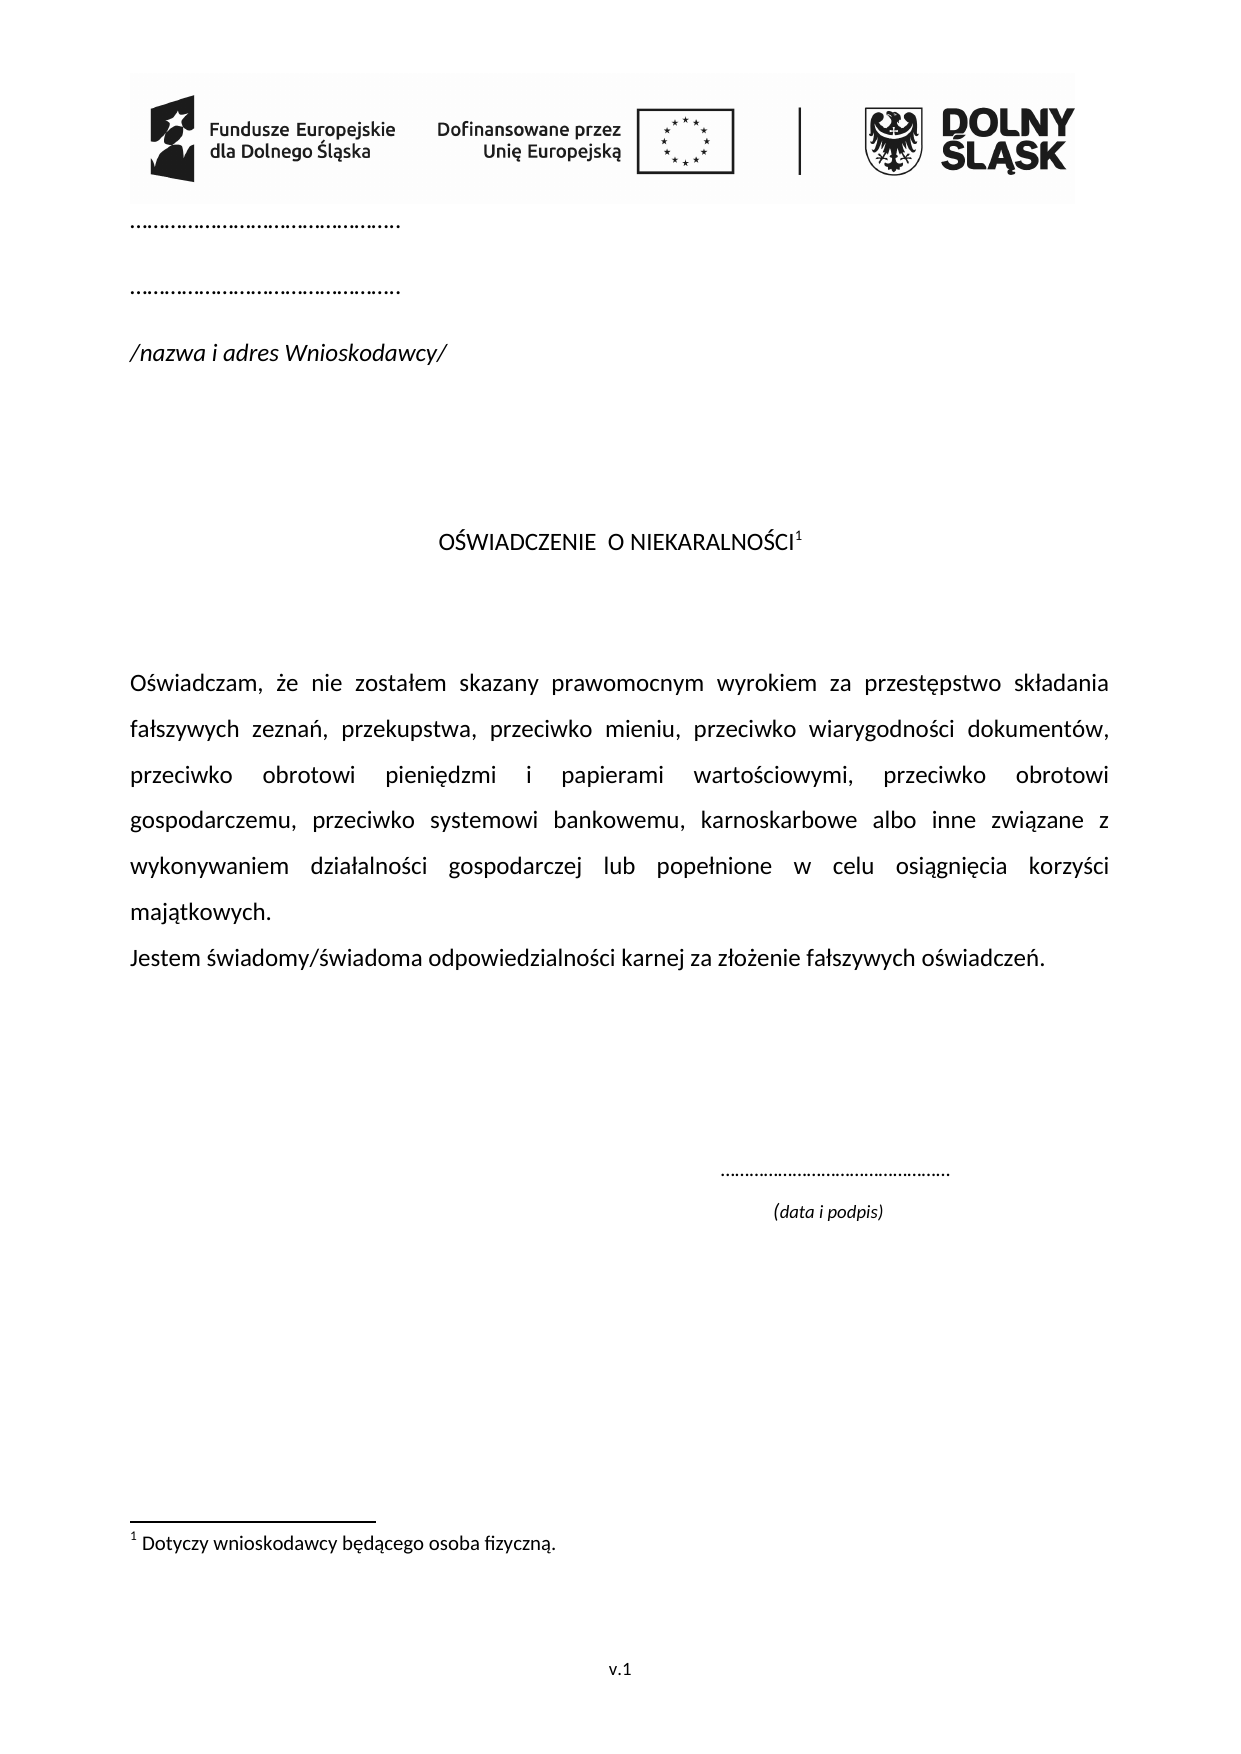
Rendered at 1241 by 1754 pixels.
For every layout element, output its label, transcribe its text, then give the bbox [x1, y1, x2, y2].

picture [129, 73, 1075, 204]
text ……………………………………….. [130, 204, 1110, 234]
subtitle OŚWIADCZENIE O NIEKARALNOŚCI [130, 526, 1110, 556]
text /nazwa i adres Wnioskodawcy/ [130, 337, 1110, 368]
text ………………………………………… [647, 1157, 1110, 1182]
text Jestem świadomy/świadoma odpowiedzialności karnej za złożenie fałszywych oświadczeń. [130, 942, 1110, 972]
text ……………………………………….. [130, 271, 1110, 301]
subtitle Oświadczam, że nie zostałem skazany prawomocnym wyrokiem za przestępstwo składania fałszywych zeznań, przekupstwa, przeciwko mieniu, przeciwko wiarygodności dokumentów, przeciwko obrotowi pieniędzmi i papierami wartościowymi, przeciwko obrotowi gospodarczemu, przeciwko systemowi bankowemu, karnoskarbowe albo inne związane z wykonywaniem działalności gospodarczej lub popełnione w celu osiągnięcia korzyści majątkowych. [130, 667, 1110, 927]
text (data i podpis) [130, 1198, 1110, 1224]
